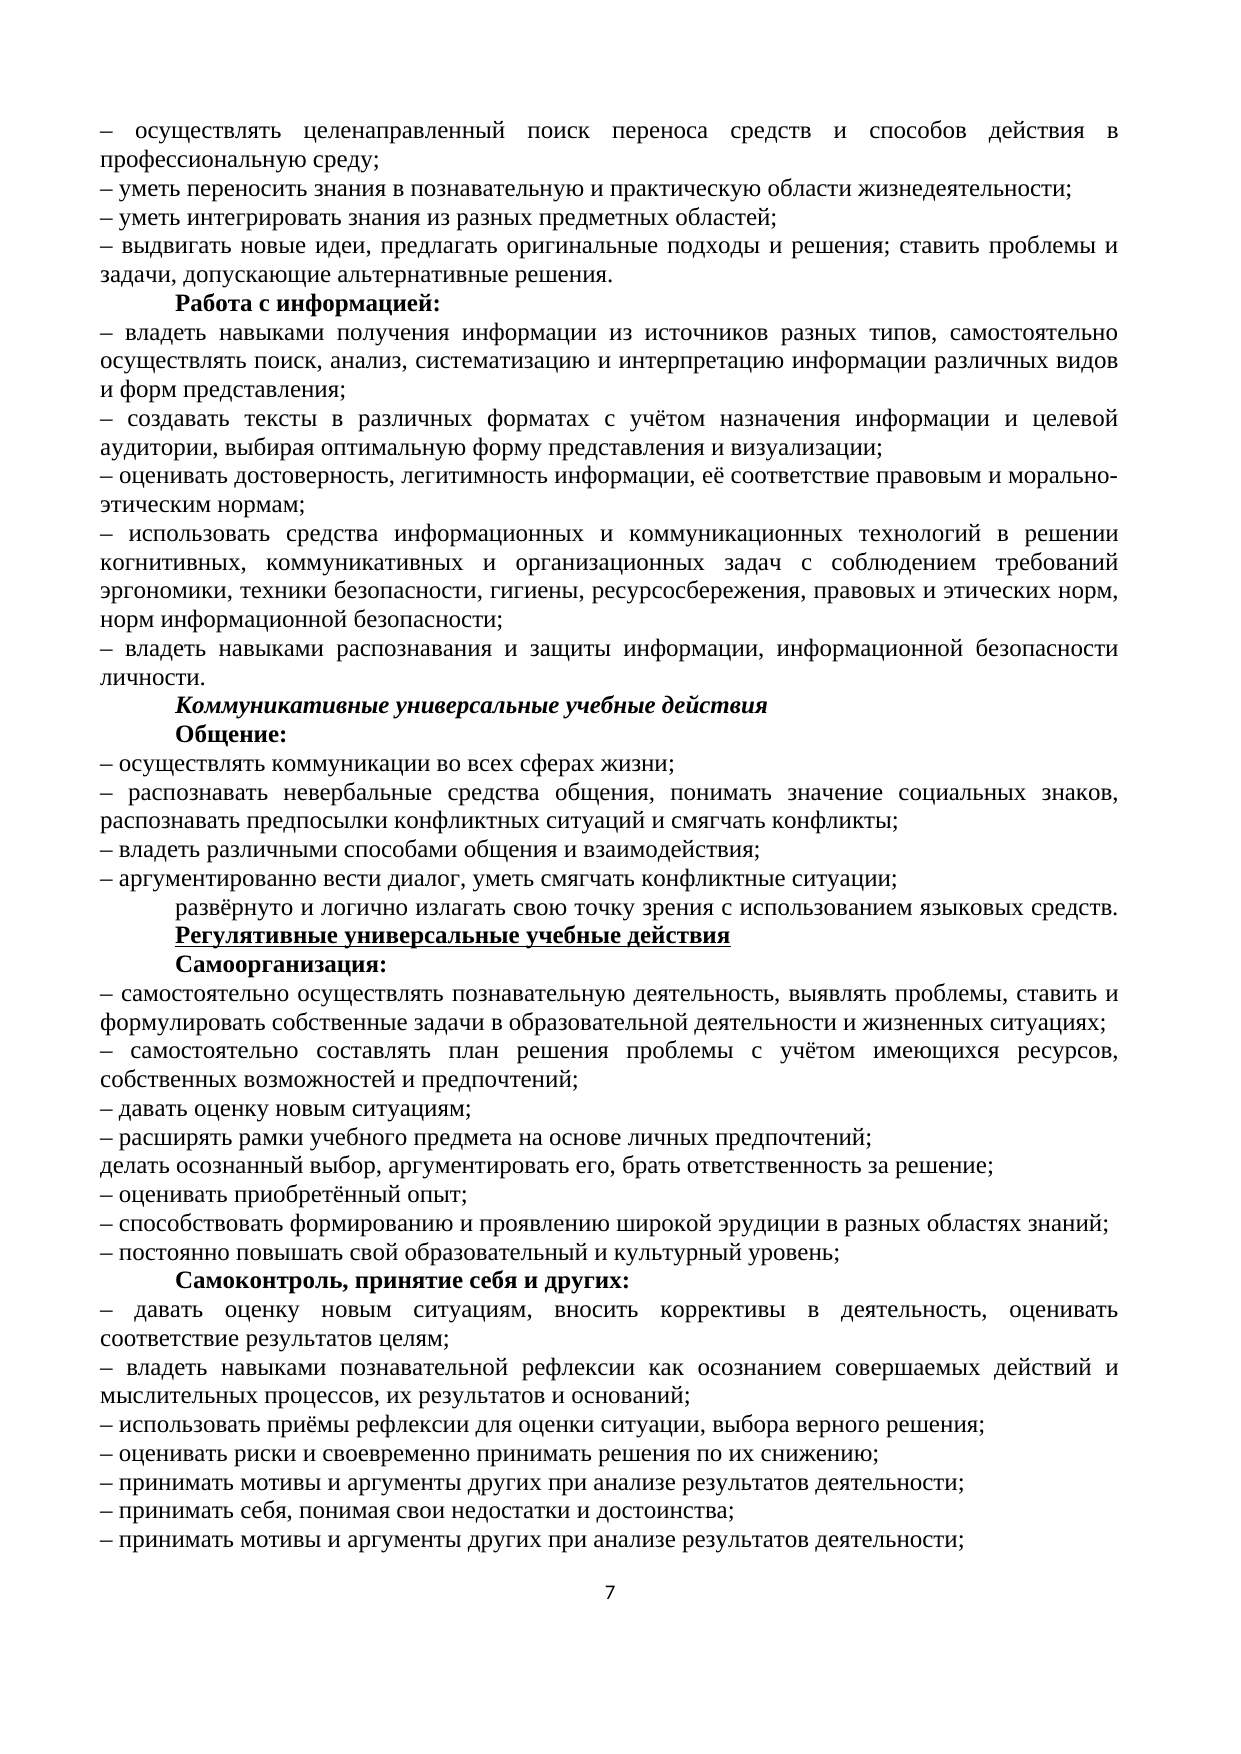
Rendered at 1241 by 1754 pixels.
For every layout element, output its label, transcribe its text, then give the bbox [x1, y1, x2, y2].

text Самоорганизация: [100, 949, 1119, 978]
text – самостоятельно составлять план решения проблемы с учётом имеющихся ресурсов, собственных возможностей и предпочтений; [100, 1036, 1119, 1093]
text – самостоятельно осуществлять познавательную деятельность, выявлять проблемы, ставить и формулировать собственные задачи в образовательной деятельности и жизненных ситуациях; [100, 978, 1119, 1036]
text – оценивать риски и своевременно принимать решения по их снижению; [100, 1438, 1119, 1467]
text – осуществлять коммуникации во всех сферах жизни; [100, 748, 1119, 777]
text Работа с информацией: [100, 288, 1119, 317]
text – владеть навыками распознавания и защиты информации, информационной безопасности личности. [100, 633, 1119, 691]
text – давать оценку новым ситуациям, вносить коррективы в деятельность, оценивать соответствие результатов целям; [100, 1294, 1119, 1352]
text – принимать себя, понимая свои недостатки и достоинства; [100, 1496, 1119, 1524]
text Коммуникативные универсальные учебные действия [100, 691, 1119, 719]
text – владеть навыками получения информации из источников разных типов, самостоятельно осуществлять поиск, анализ, систематизацию и интерпретацию информации различных видов и форм представления; [100, 317, 1119, 403]
text – использовать приёмы рефлексии для оценки ситуации, выбора верного решения; [100, 1409, 1119, 1438]
text – уметь интегрировать знания из разных предметных областей; [100, 202, 1119, 231]
text – осуществлять целенаправленный поиск переноса средств и способов действия в профессиональную среду; [100, 116, 1119, 173]
text – принимать мотивы и аргументы других при анализе результатов деятельности; [100, 1467, 1119, 1496]
text – аргументированно вести диалог, уметь смягчать конфликтные ситуации; [100, 863, 1119, 892]
text Общение: [100, 719, 1119, 748]
text – способствовать формированию и проявлению широкой эрудиции в разных областях знаний; [100, 1208, 1119, 1237]
text – давать оценку новым ситуациям; [100, 1093, 1119, 1122]
text Самоконтроль, принятие себя и других: [100, 1266, 1119, 1294]
text развёрнуто и логично излагать свою точку зрения с использованием языковых средств. Регулятивные универсальные учебные действия [175, 892, 1119, 949]
text – распознавать невербальные средства общения, понимать значение социальных знаков, распознавать предпосылки конфликтных ситуаций и смягчать конфликты; [100, 777, 1119, 834]
text – принимать мотивы и аргументы других при анализе результатов деятельности; [100, 1524, 1119, 1553]
text – уметь переносить знания в познавательную и практическую области жизнедеятельности; [100, 173, 1119, 202]
text – постоянно повышать свой образовательный и культурный уровень; [100, 1237, 1119, 1266]
text – использовать средства информационных и коммуникационных технологий в решении когнитивных, коммуникативных и организационных задач с соблюдением требований эргономики, техники безопасности, гигиены, ресурсосбережения, правовых и этических норм, норм информационной безопасности; [100, 518, 1119, 633]
text – владеть различными способами общения и взаимодействия; [100, 834, 1119, 863]
text – создавать тексты в различных форматах с учётом назначения информации и целевой аудитории, выбирая оптимальную форму представления и визуализации; [100, 403, 1119, 461]
text – владеть навыками познавательной рефлексии как осознанием совершаемых действий и мыслительных процессов, их результатов и оснований; [100, 1352, 1119, 1409]
text делать осознанный выбор, аргументировать его, брать ответственность за решение; [100, 1151, 1119, 1179]
text – расширять рамки учебного предмета на основе личных предпочтений; [100, 1122, 1119, 1151]
text – оценивать достоверность, легитимность информации, её соответствие правовым и морально-этическим нормам; [100, 461, 1119, 518]
text – выдвигать новые идеи, предлагать оригинальные подходы и решения; ставить проблемы и задачи, допускающие альтернативные решения. [100, 231, 1119, 288]
text – оценивать приобретённый опыт; [100, 1179, 1119, 1208]
